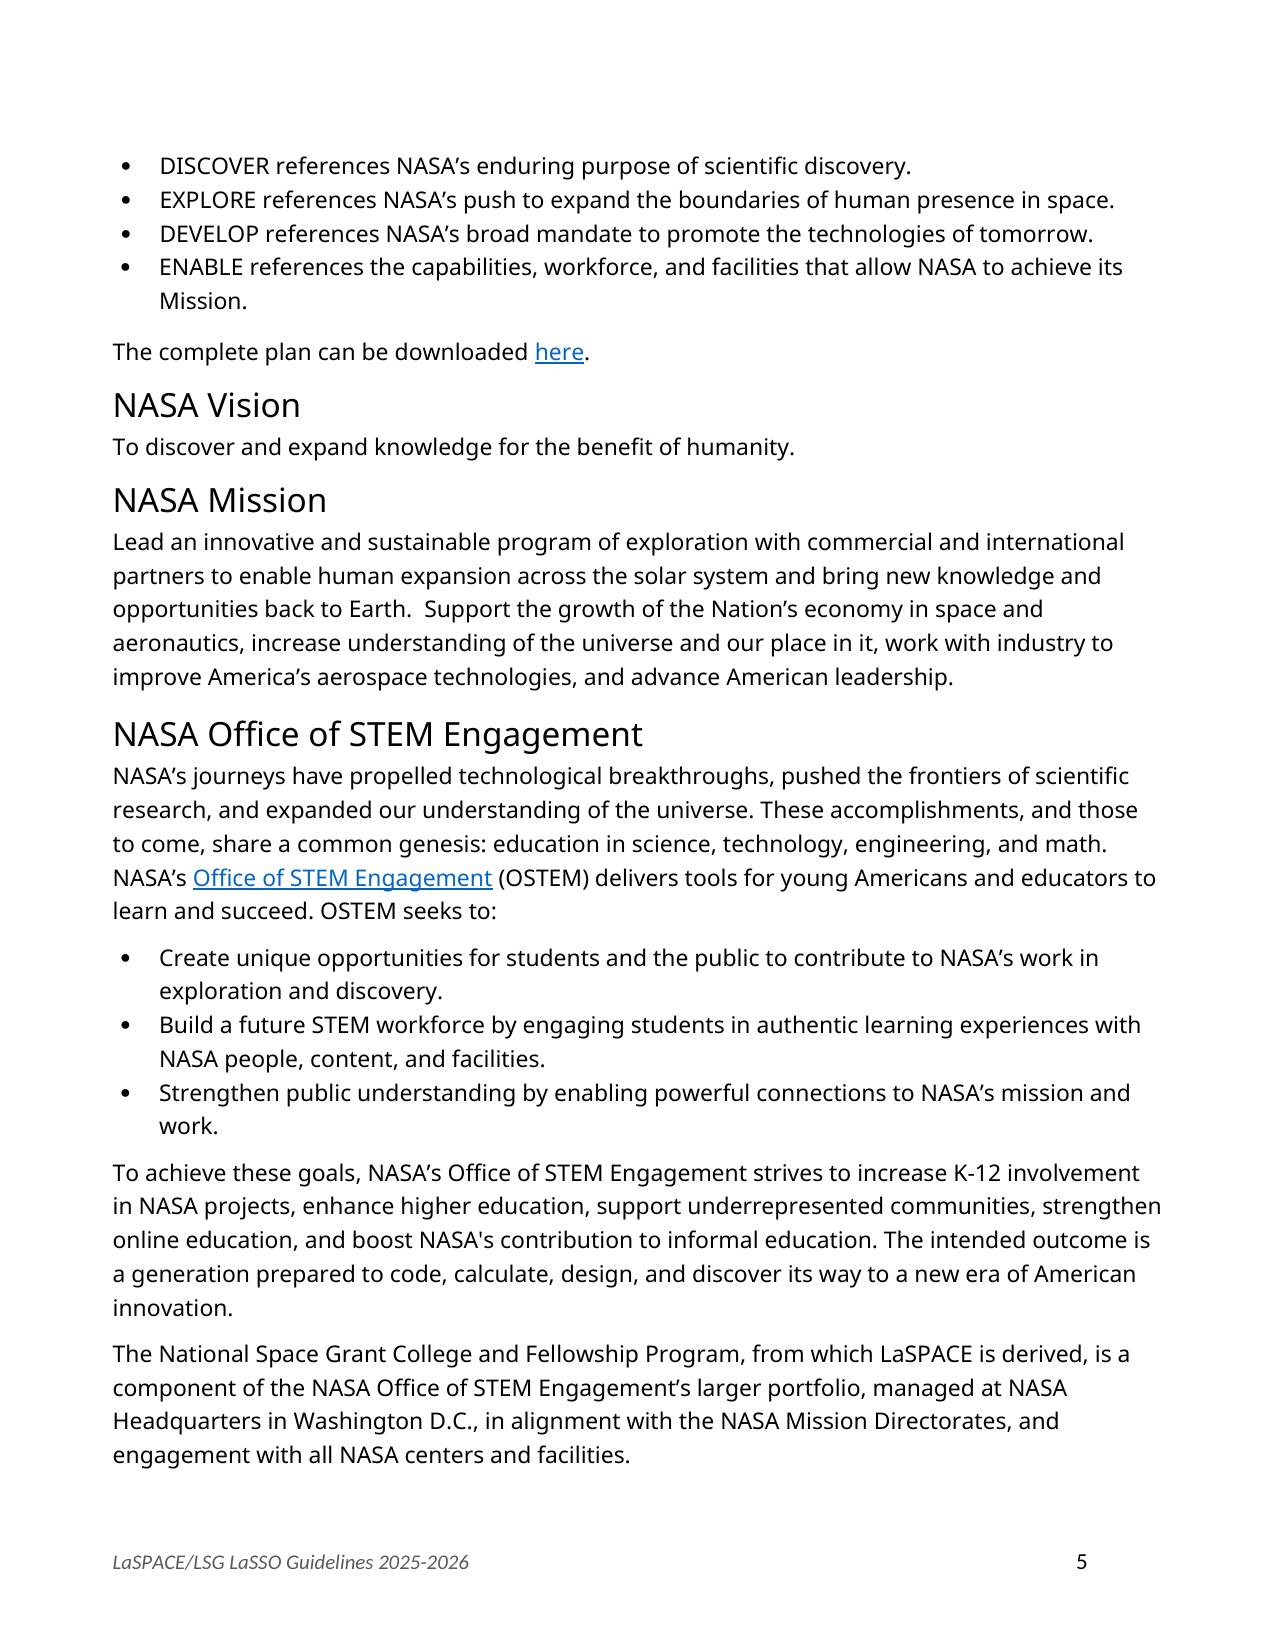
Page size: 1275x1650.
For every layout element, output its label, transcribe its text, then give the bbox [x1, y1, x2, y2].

text To discover and expand knowledge for the benefit of humanity. [112, 431, 1162, 462]
list Strengthen public understanding by enabling powerful connections to NASA’s mission and work. [121, 1076, 1162, 1141]
text NASA’s journeys have propelled technological breakthroughs, pushed the frontiers of scientific research, and expanded our understanding of the universe. These accomplishments, and those to come, share a common genesis: education in science, technology, engineering, and math. NASA’s Office of STEM Engagement (OSTEM) delivers tools for young Americans and educators to learn and succeed. OSTEM seeks to: [112, 760, 1162, 926]
list Build a future STEM workforce by engaging students in authentic learning experiences with NASA people, content, and facilities. [121, 1009, 1162, 1074]
list EXPLORE references NASA’s push to expand the boundaries of human presence in space. [122, 184, 1162, 215]
text The complete plan can be downloaded here. [112, 335, 1162, 367]
text NASA Mission [112, 477, 1162, 522]
list ENABLE references the capabilities, workforce, and facilities that allow NASA to achieve its Mission. [121, 251, 1162, 316]
list Create unique opportunities for students and the public to contribute to NASA’s work in exploration and discovery. [121, 941, 1162, 1006]
list DEVELOP references NASA’s broad mandate to promote the technologies of tomorrow. [122, 217, 1162, 249]
text The National Space Grant College and Fellowship Program, from which LaSPACE is derived, is a component of the NASA Office of STEM Engagement’s larger portfolio, managed at NASA Headquarters in Washington D.C., in alignment with the NASA Mission Directorates, and engagement with all NASA centers and facilities. [112, 1338, 1162, 1470]
text To achieve these goals, NASA’s Office of STEM Engagement strives to increase K-12 involvement in NASA projects, enhance higher education, support underrepresented communities, strengthen online education, and boost NASA's contribution to informal education. The intended outcome is a generation prepared to code, calculate, design, and discover its way to a new era of American innovation. [112, 1156, 1162, 1323]
list DISCOVER references NASA’s enduring purpose of scientific discovery. [122, 150, 1162, 181]
text NASA Office of STEM Engagement [112, 711, 1162, 757]
text Lead an innovative and sustainable program of exploration with commercial and international partners to enable human expansion across the solar system and bring new knowledge and opportunities back to Earth. Support the growth of the Nation’s economy in space and aeronautics, increase understanding of the universe and our place in it, work with industry to improve America’s aerospace technologies, and advance American leadership. [112, 526, 1162, 692]
text NASA Vision [112, 382, 1162, 427]
